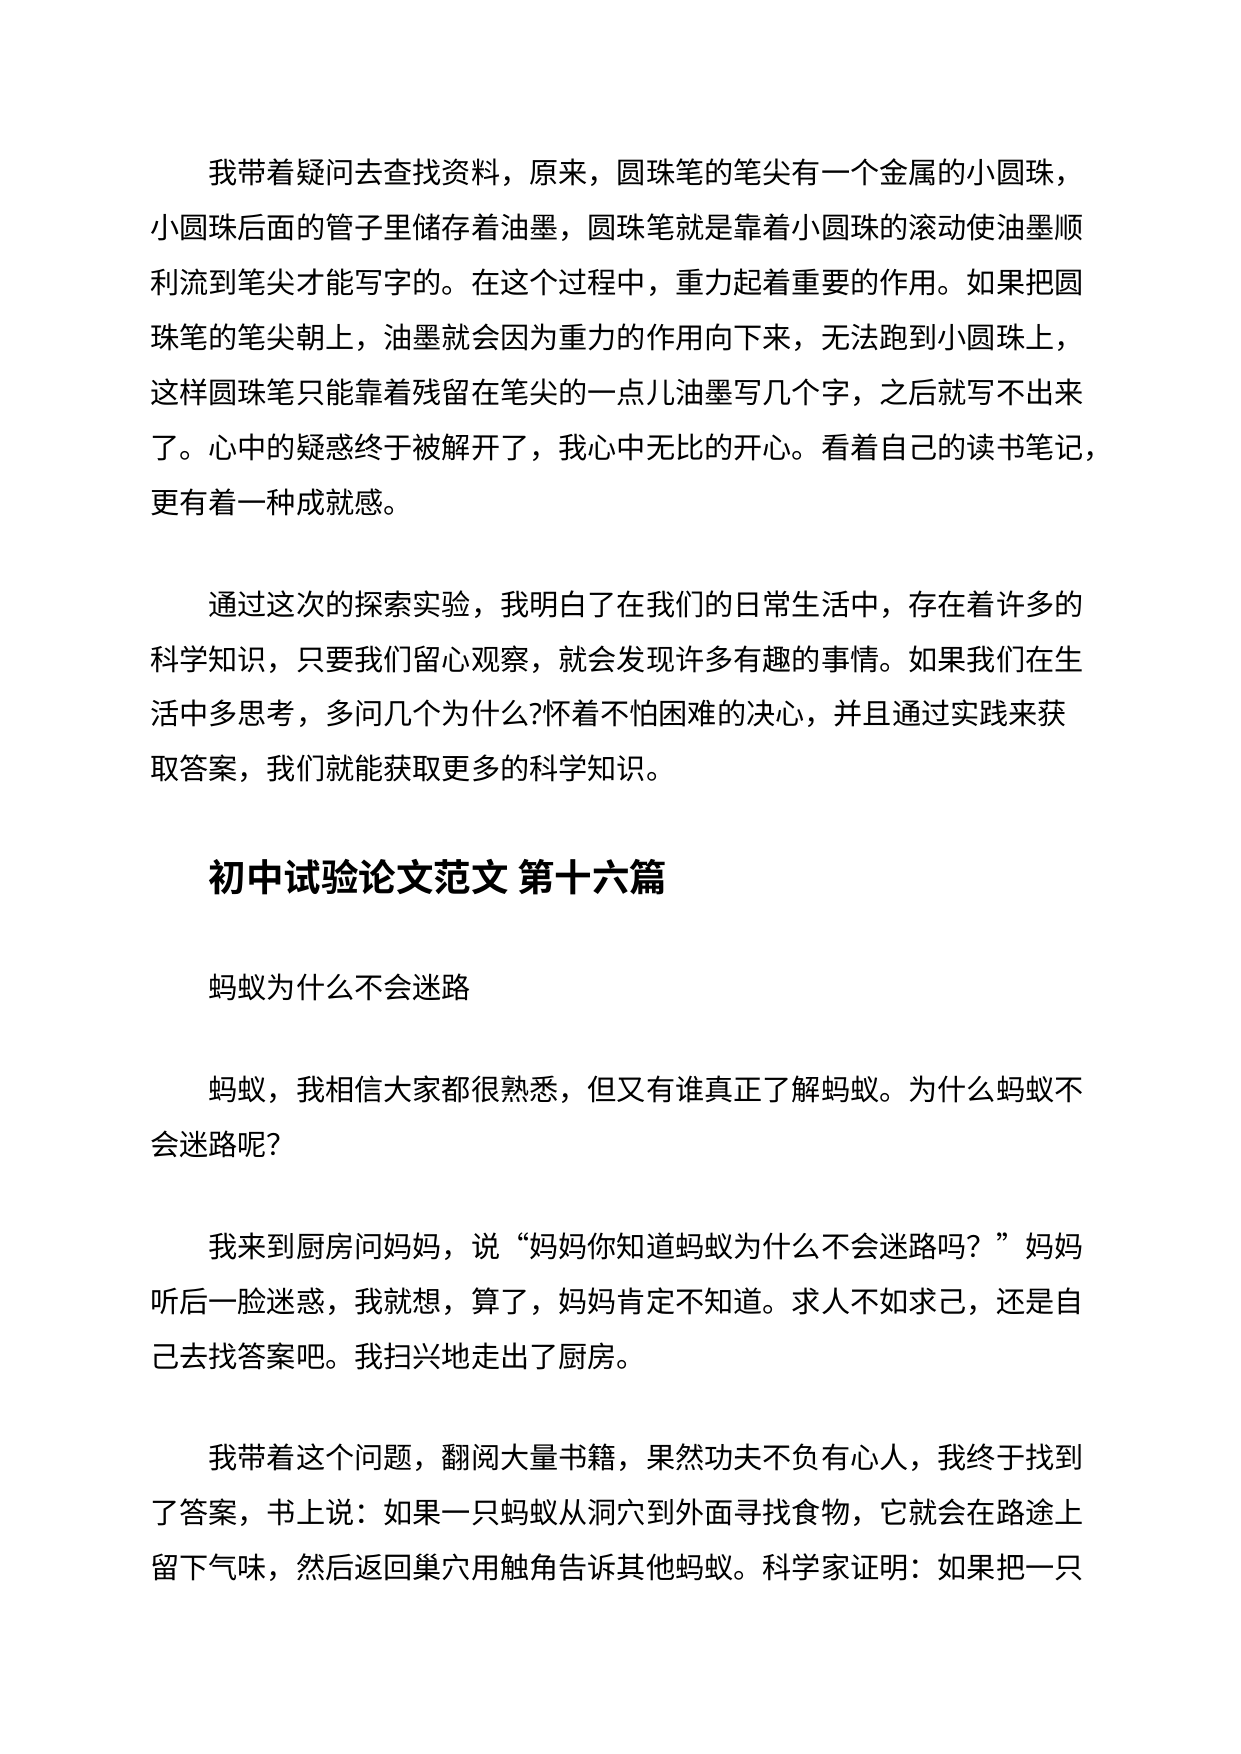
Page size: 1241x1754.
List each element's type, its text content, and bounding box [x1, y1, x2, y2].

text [150, 1435, 1090, 1587]
text 通过这次的探索实验，我明白了在我们的日常生活中，存在着许多的科学知识，只要我们留心观察，就会发现许多有趣的事情。如果我们在生活中多思考，多问几个为什么?怀着不怕困难的决心，并且通过实践来获取答案，我们就能获取更多的科学知识。 [150, 581, 1090, 788]
text 蚂蚁，我相信大家都很熟悉，但又有谁真正了解蚂蚁。为什么蚂蚁不会迷路呢？ [150, 1067, 1090, 1164]
text 我来到厨房问妈妈，说“妈妈你知道蚂蚁为什么不会迷路吗？”妈妈听后一脸迷惑，我就想，算了，妈妈肯定不知道。求人不如求己，还是自己去找答案吧。我扫兴地走出了厨房。 [150, 1223, 1090, 1376]
text 我带着疑问去查找资料，原来，圆珠笔的笔尖有一个金属的小圆珠，小圆珠后面的管子里储存着油墨，圆珠笔就是靠着小圆珠的滚动使油墨顺利流到笔尖才能写字的。在这个过程中，重力起着重要的作用。如果把圆珠笔的笔尖朝上，油墨就会因为重力的作用向下来，无法跑到小圆珠上，这样圆珠笔只能靠着残留在笔尖的一点儿油墨写几个字，之后就写不出来了。心中的疑惑终于被解开了，我心中无比的开心。看着自己的读书笔记，更有着一种成就感。 [150, 150, 1090, 522]
text 初中试验论文范文 第十六篇 [150, 848, 1090, 902]
text 蚂蚁为什么不会迷路 [150, 965, 1090, 1007]
